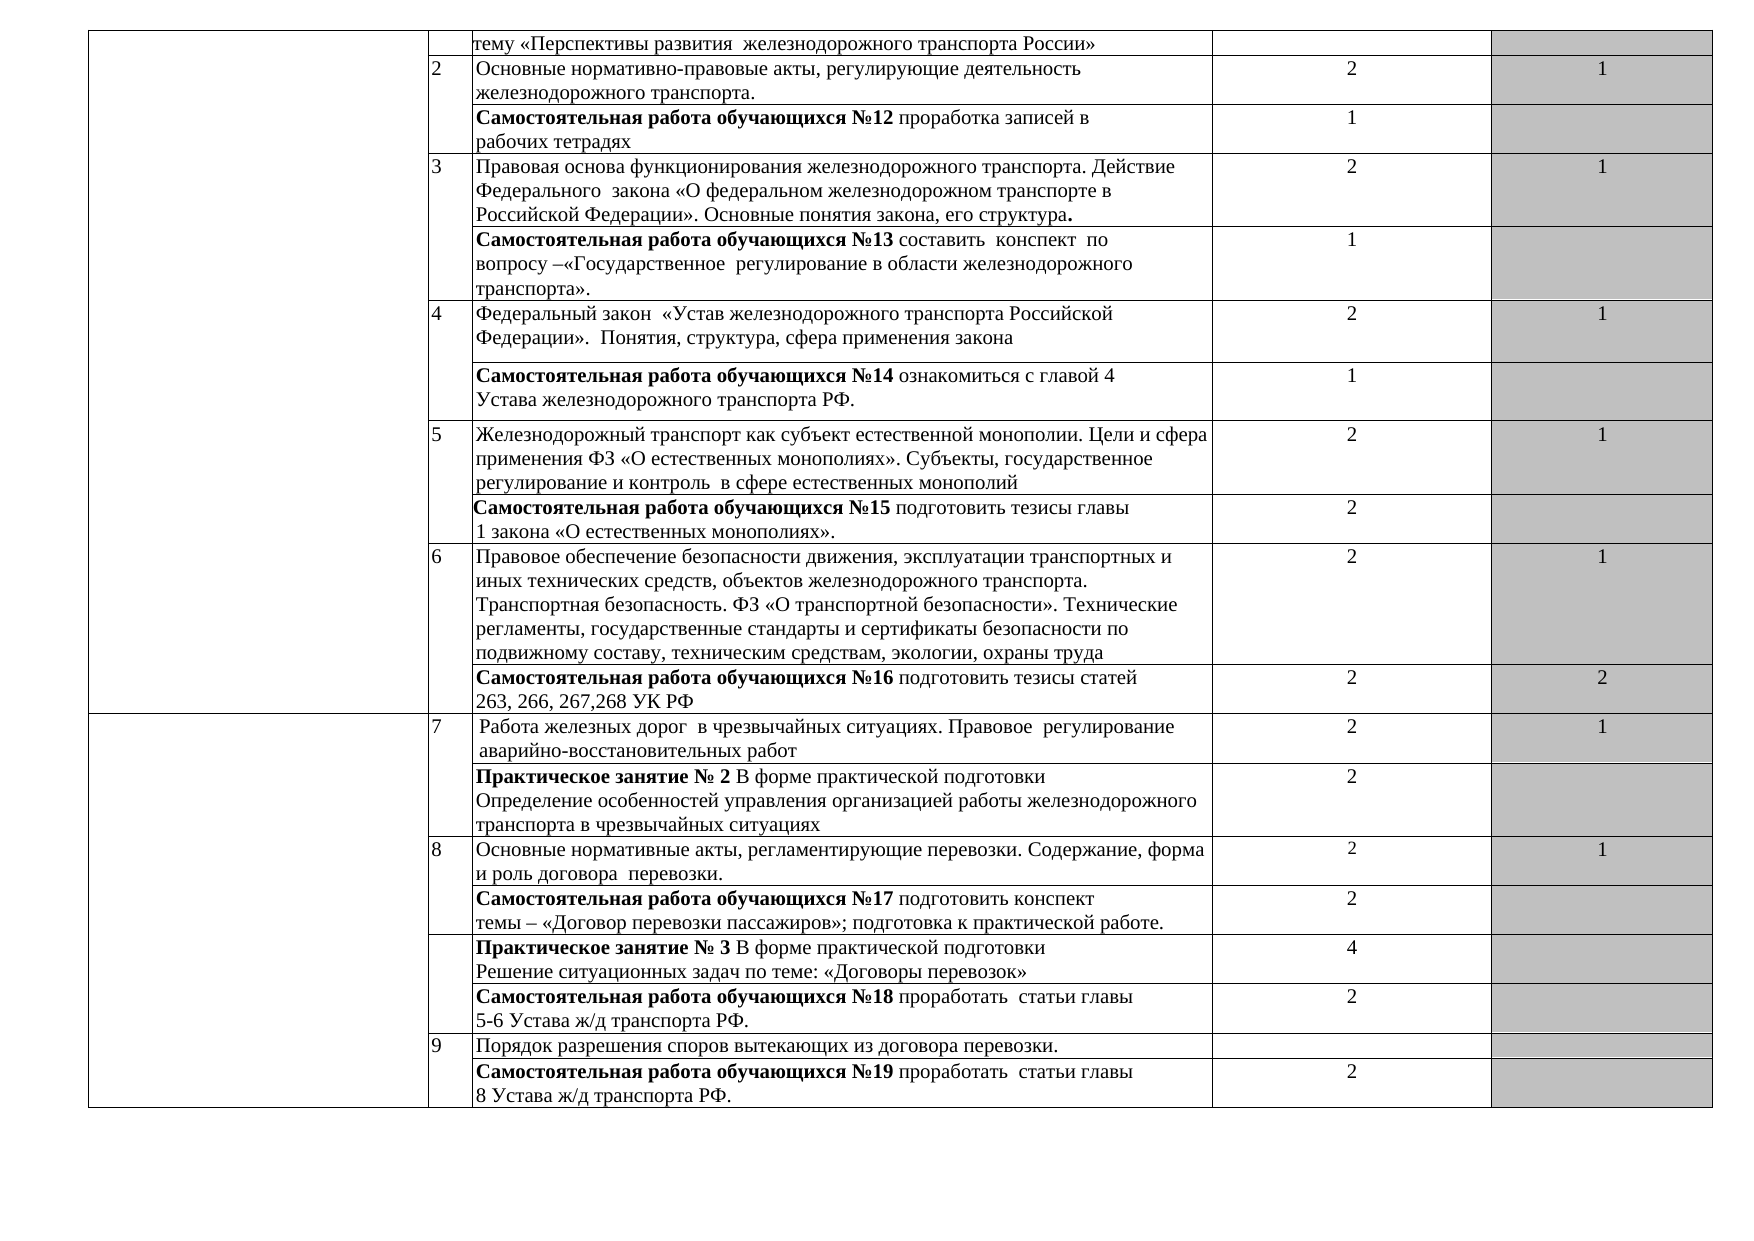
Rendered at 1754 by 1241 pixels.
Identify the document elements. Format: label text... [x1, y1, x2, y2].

table_cell [1492, 495, 1712, 543]
table_cell 1 [1492, 56, 1712, 104]
table_cell [1492, 984, 1712, 1032]
table_cell Федеральный закон «Устав железнодорожного транспорта Российской Федерации». Понятия, структура, сфера применения закона [473, 301, 1212, 362]
table_cell Самостоятельная работа обучающихся №18 проработать статьи главы 5-6 Устава ж/д транспорта РФ. [473, 984, 1212, 1032]
table_cell 1 [1213, 363, 1491, 420]
table_cell Порядок разрешения споров вытекающих из договора перевозки. [473, 1034, 1212, 1057]
table_cell 2 [1213, 764, 1491, 836]
table_cell 2 [1213, 544, 1491, 664]
table_cell Правовое обеспечение безопасности движения, эксплуатации транспортных и иных технических средств, объектов железнодорожного транспорта. Транспортная безопасность. ФЗ «О транспортной безопасности». Технические регламенты, государственные стандарты и сертификаты безопасности по подвижному составу, техническим средствам, экологии, охраны труда [473, 544, 1212, 664]
table_cell 2 [1492, 665, 1712, 713]
table_cell 9 [429, 1034, 472, 1107]
table_cell [1492, 227, 1712, 299]
table_cell Работа железных дорог в чрезвычайных ситуациях. Правовое регулирование аварийно-восстановительных работ [473, 714, 1212, 762]
table_cell [429, 935, 472, 1032]
table_cell Самостоятельная работа обучающихся №16 подготовить тезисы статей 263, 266, 267,268 УК РФ [473, 665, 1212, 713]
table_cell Самостоятельная работа обучающихся №14 ознакомиться с главой 4 Устава железнодорожного транспорта РФ. [473, 363, 1212, 420]
table_cell 2 [1213, 984, 1491, 1032]
table_cell 7 [429, 714, 472, 836]
table_cell 2 [1213, 665, 1491, 713]
table_cell 5 [429, 421, 472, 543]
table_cell 4 [1213, 935, 1491, 983]
table_cell Основные нормативно-правовые акты, регулирующие деятельность железнодорожного транспорта. [473, 56, 1212, 104]
table_cell [1492, 764, 1712, 836]
table_cell Самостоятельная работа обучающихся №13 составить конспект по вопросу –«Государственное регулирование в области железнодорожного транспорта». [473, 227, 1212, 299]
table_cell [1492, 363, 1712, 420]
table_cell Самостоятельная работа обучающихся №15 подготовить тезисы главы 1 закона «О естественных монополиях». [473, 495, 1212, 543]
table_cell Основные нормативные акты, регламентирующие перевозки. Содержание, форма и роль договора перевозки. [473, 837, 1212, 885]
table_cell 1 [1492, 421, 1712, 494]
table_cell Самостоятельная работа обучающихся №12 проработка записей в рабочих тетрадях [473, 105, 1212, 153]
table_cell 2 [1213, 154, 1491, 226]
table_cell 1 [1213, 227, 1491, 299]
table_cell 2 [1213, 837, 1491, 885]
table_cell 2 [1213, 886, 1491, 934]
table_cell 4 [429, 301, 472, 420]
table_cell 6 [429, 544, 472, 713]
table_cell [1492, 935, 1712, 983]
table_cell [473, 31, 1212, 55]
table_cell 1 [1213, 105, 1491, 153]
table_cell 2 [1213, 301, 1491, 362]
table_cell Самостоятельная работа обучающихся №17 подготовить конспект темы – «Договор перевозки пассажиров»; подготовка к практической работе. [473, 886, 1212, 934]
table_cell [89, 714, 428, 1107]
table_cell Железнодорожный транспорт как субъект естественной монополии. Цели и сфера применения ФЗ «О естественных монополиях». Субъекты, государственное регулирование и контроль в сфере естественных монополий [473, 421, 1212, 494]
table_cell 2 [1213, 1059, 1491, 1107]
table_cell 2 [1213, 495, 1491, 543]
table_cell Самостоятельная работа обучающихся №19 проработать статьи главы 8 Устава ж/д транспорта РФ. [473, 1059, 1212, 1107]
table_cell [1213, 1034, 1491, 1057]
table_cell 2 [1213, 421, 1491, 494]
table_cell 1 [1213, 31, 1491, 55]
table_cell [1492, 105, 1712, 153]
table_cell 1 [1492, 837, 1712, 885]
table_cell [1492, 1034, 1712, 1057]
table_cell Практическое занятие № 3 В форме практической подготовки Решение ситуационных задач по теме: «Договоры перевозок» [473, 935, 1212, 983]
table_cell Правовая основа функционирования железнодорожного транспорта. Действие Федерального закона «О федеральном железнодорожном транспорте в Российской Федерации». Основные понятия закона, его структура. [473, 154, 1212, 226]
table_cell Практическое занятие № 2 В форме практической подготовки Определение особенностей управления организацией работы железнодорожного транспорта в чрезвычайных ситуациях [473, 764, 1212, 836]
table_cell 1 [1492, 154, 1712, 226]
table_cell [1492, 31, 1712, 55]
table_cell 2 [1213, 714, 1491, 762]
table_cell 8 [429, 837, 472, 934]
table_cell 2 [429, 56, 472, 153]
table_cell [1492, 1059, 1712, 1107]
table_cell 2 [1213, 56, 1491, 104]
table_cell 3 [429, 154, 472, 299]
table_cell 1 [1492, 301, 1712, 362]
table_cell 1 [1492, 714, 1712, 762]
table_cell 1 [1492, 544, 1712, 664]
table_cell [1492, 886, 1712, 934]
